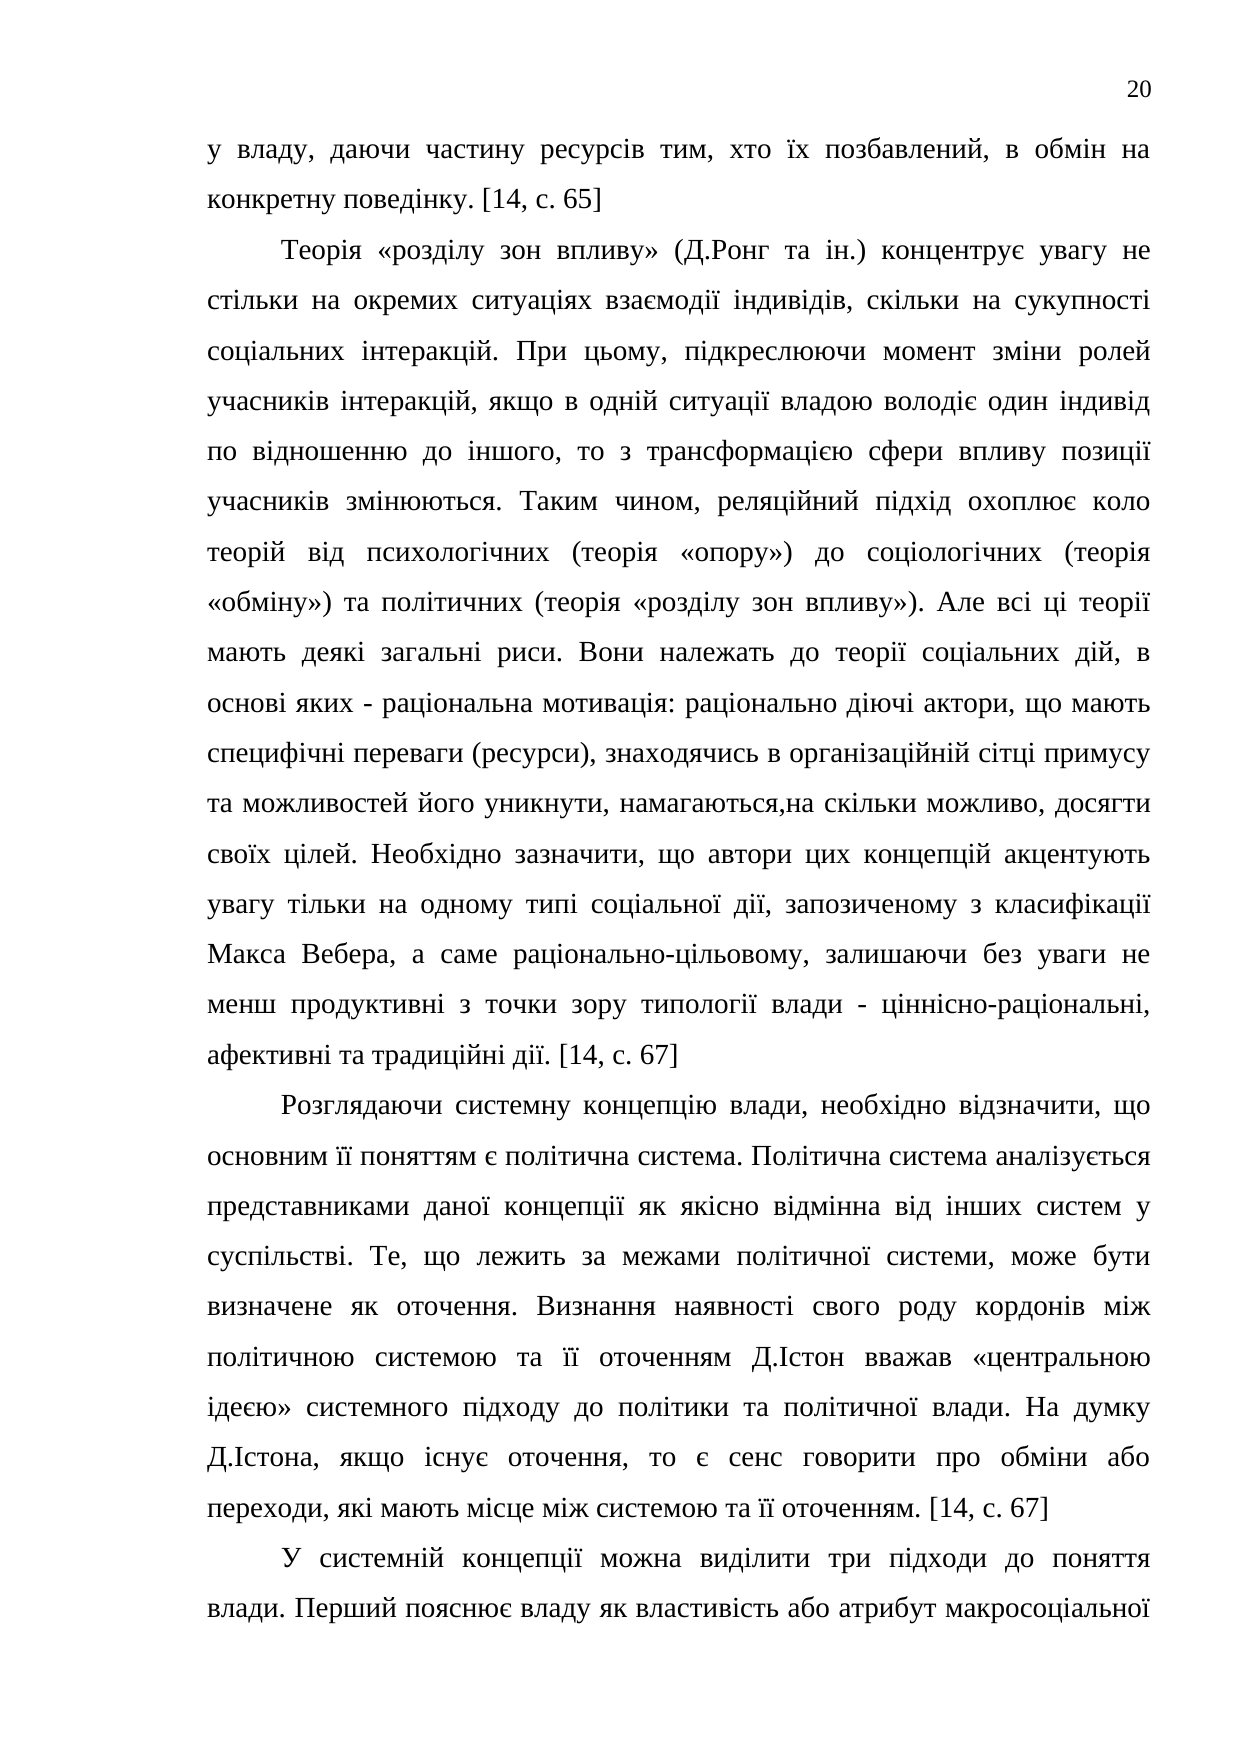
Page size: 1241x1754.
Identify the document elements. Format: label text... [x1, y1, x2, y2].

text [207, 1540, 1152, 1624]
text Розглядаючи системну концепцію влади, необхідно відзначити, що основним її поняттям є політична система. Політична система аналізується представниками даної концепції як якісно відмінна від інших систем у суспільстві. Те, що лежить за межами політичної системи, може бути визначене як оточення. Визнання наявності свого роду кордонів між політичною системою та її оточенням Д.Істон вважав «центральною ідеєю» системного підходу до політики та політичної влади. На думку Д.Істона, якщо існує оточення, то є сенс говорити про обміни або переходи, які мають місце між системою та її оточенням. [14, c. 67] [207, 1087, 1152, 1523]
text Теорія «розділу зон впливу» (Д.Ронг та ін.) концентрує увагу не стільки на окремих ситуаціях взаємодії індивідів, скільки на сукупності соціальних інтеракцій. При цьому, підкреслюючи момент зміни ролей учасників інтеракцій, якщо в одній ситуації владою володіє один індивід по відношенню до іншого, то з трансформацією сфери впливу позиції учасників змінюються. Таким чином, реляційний підхід охоплює коло теорій від психологічних (теорія «опору») до соціологічних (теорія «обміну») та політичних (теорія «розділу зон впливу»). Але всі ці теорії мають деякі загальні риси. Вони належать до теорії соціальних дій, в основі яких - раціональна мотивація: раціонально діючі актори, що мають специфічні переваги (ресурси), знаходячись в організаційній сітці примусу та можливостей його уникнути, намагаються,на скільки можливо, досягти своїх цілей. Необхідно зазначити, що автори цих концепцій акцентують увагу тільки на одному типі соціальної дії, запозиченому з класифікації Макса Вебера, а саме раціонально-цільовому, залишаючи без уваги не менш продуктивні з точки зору типології влади - ціннісно-раціональні, афективні та традиційні дії. [14, c. 67] [207, 232, 1152, 1071]
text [207, 131, 1152, 215]
